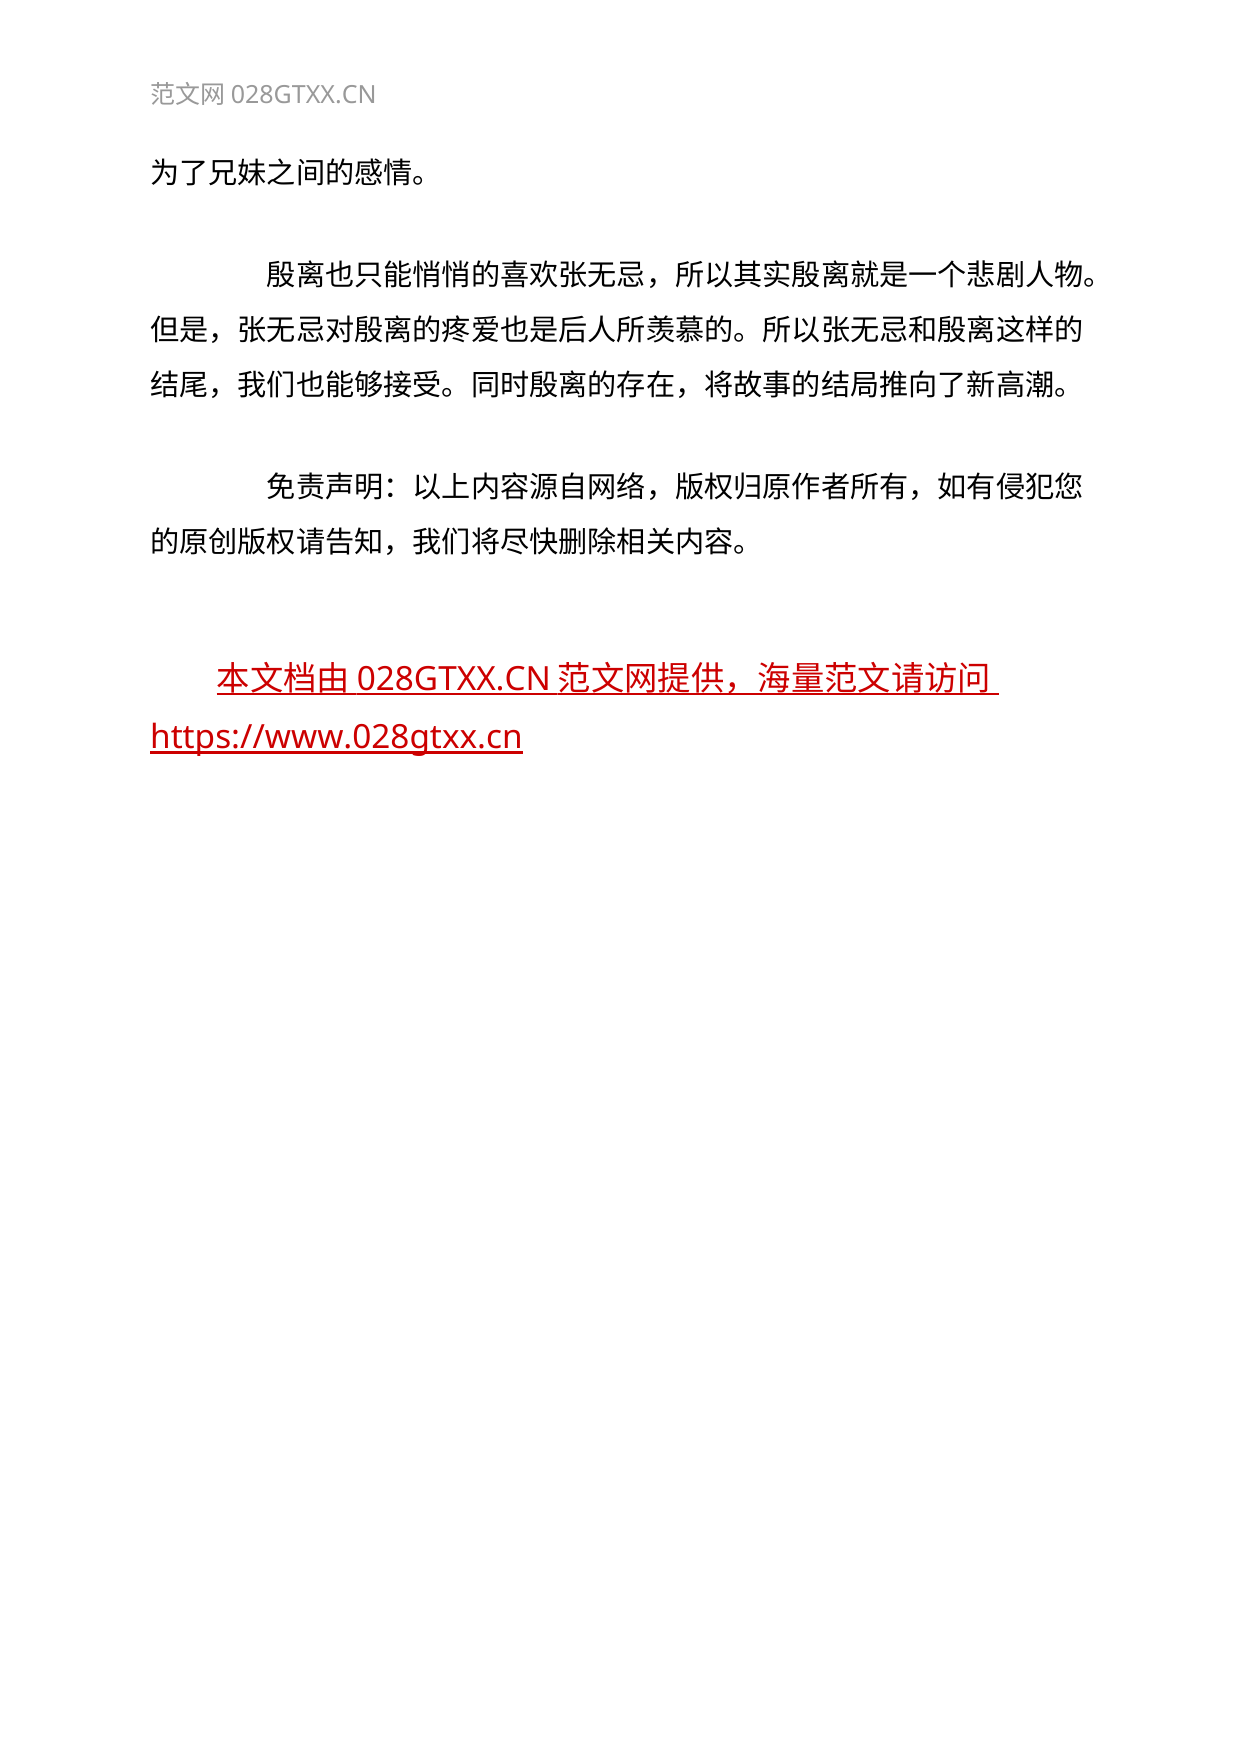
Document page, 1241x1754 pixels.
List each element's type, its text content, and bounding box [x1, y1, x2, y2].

text 殷离也只能悄悄的喜欢张无忌，所以其实殷离就是一个悲剧人物。但是，张无忌对殷离的疼爱也是后人所羡慕的。所以张无忌和殷离这样的结尾，我们也能够接受。同时殷离的存在，将故事的结局推向了新高潮。 [150, 252, 1090, 404]
text 免责声明：以上内容源自网络，版权归原作者所有，如有侵犯您的原创版权请告知，我们将尽快删除相关内容。 [150, 463, 1090, 561]
text 本文档由028GTXX.CN范文网提供，海量范文请访问 https://www.028gtxx.cn [150, 651, 1090, 759]
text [150, 150, 1090, 192]
